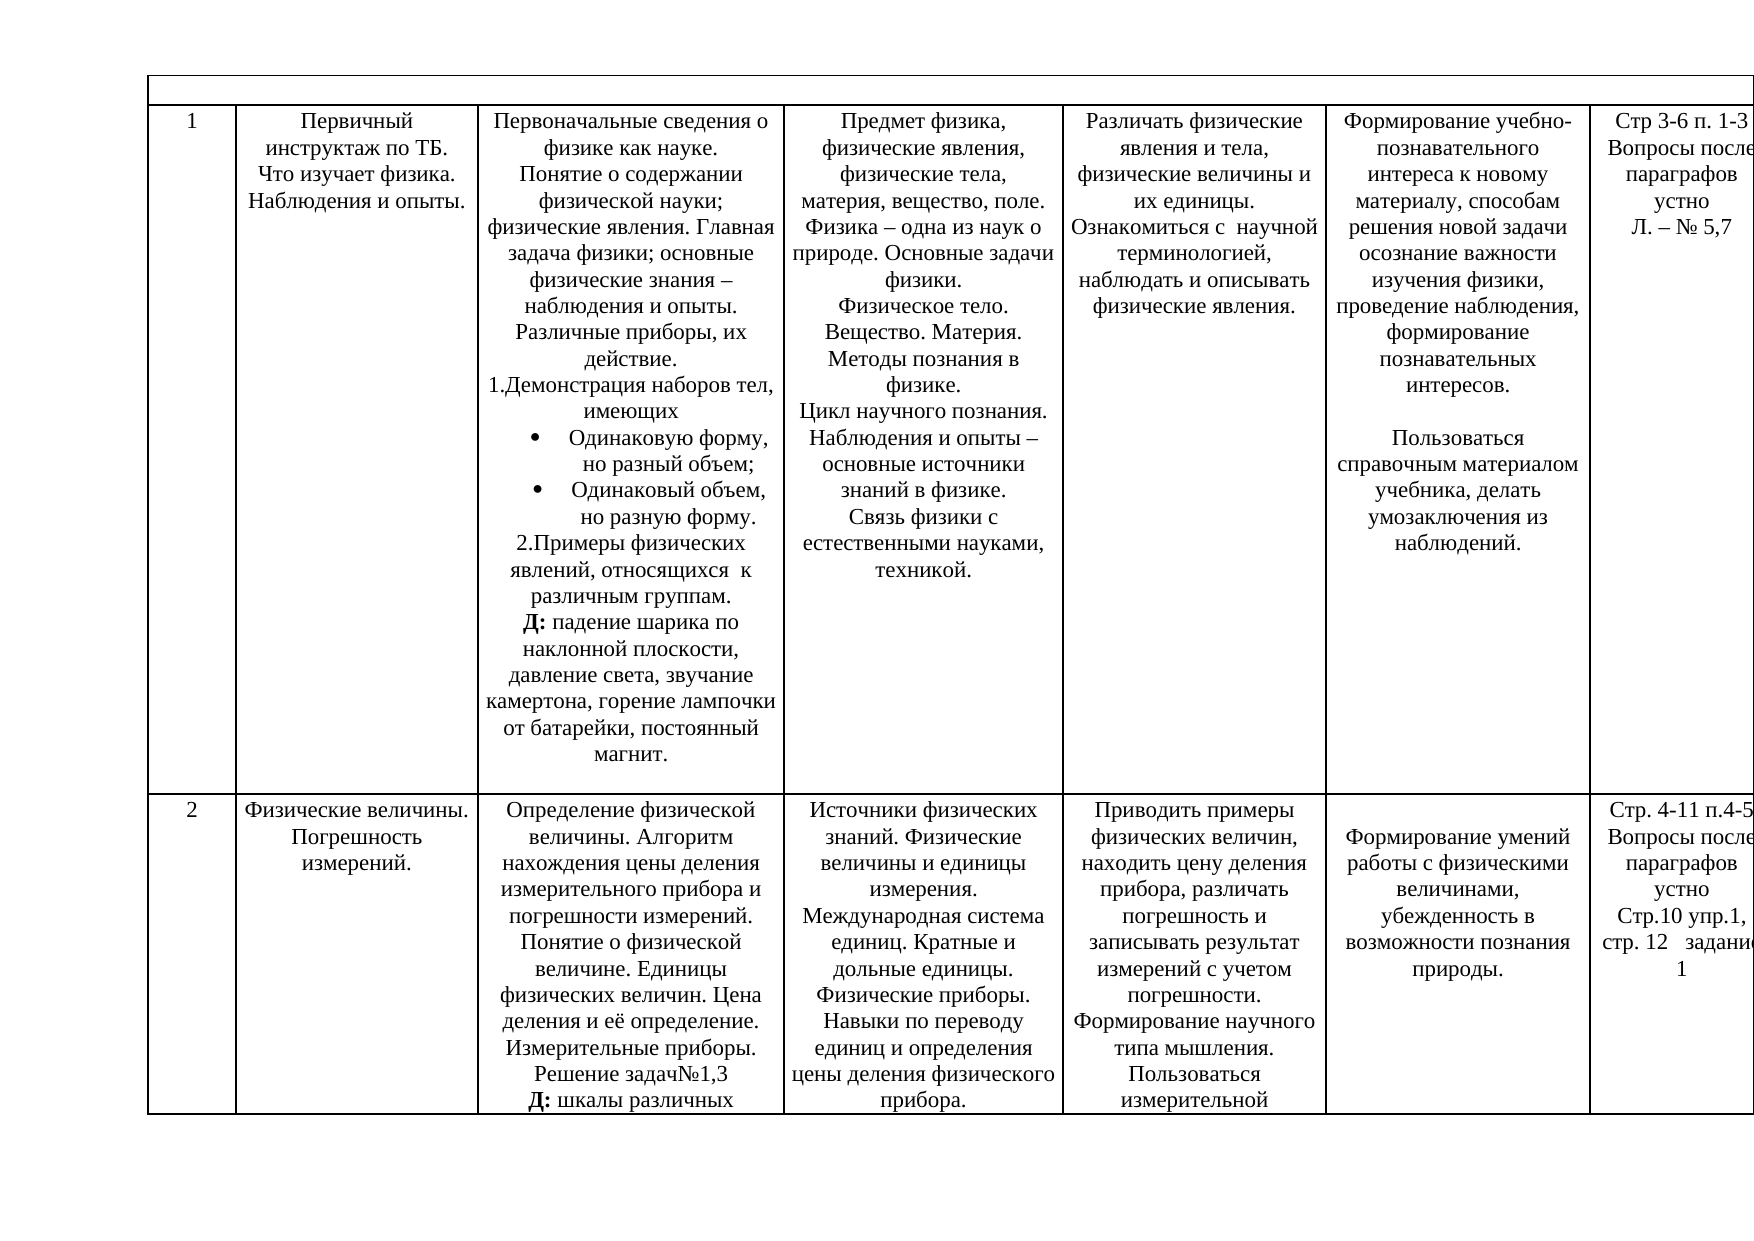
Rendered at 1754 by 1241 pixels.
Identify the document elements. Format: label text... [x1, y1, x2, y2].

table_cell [785, 795, 1062, 1113]
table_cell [479, 795, 783, 1113]
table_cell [237, 795, 477, 1113]
table_cell Стр 3-6 п. 1-3 Вопросы после параграфов устно Л. – № 5,7 [1591, 106, 1753, 793]
table_cell Первоначальные сведения о физике как науке. Понятие о содержании физической науки; физические явления. Главная задача физики; основные физические знания – наблюдения и опыты. Различные приборы, их действие. 1.Демонстрация наборов тел, имеющих Одинаковую форму, но разный объем; Одинаковый объем, но разную форму. 2.Примеры физических явлений, относящихся к различным группам. Д: падение шарика по наклонной плоскости, давление света, звучание камертона, горение лампочки от батарейки, постоянный магнит. [479, 106, 783, 793]
table_cell Предмет физика, физические явления, физические тела, материя, вещество, поле. Физика – одна из наук о природе. Основные задачи физики. Физическое тело. Вещество. Материя. Методы познания в физике. Цикл научного познания. Наблюдения и опыты – основные источники знаний в физике. Связь физики с естественными науками, техникой. [785, 106, 1062, 793]
table_cell Формирование учебно-познавательного интереса к новому материалу, способам решения новой задачи осознание важности изучения физики, проведение наблюдения, формирование познавательных интересов. Пользоваться справочным материалом учебника, делать умозаключения из наблюдений. [1327, 106, 1589, 793]
table_cell 2 [149, 795, 235, 1113]
table_cell Первичный инструктаж по ТБ. Что изучает физика. Наблюдения и опыты. [237, 106, 477, 793]
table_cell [1327, 795, 1589, 1113]
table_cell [149, 76, 1753, 104]
table_cell Различать физические явления и тела, физические величины и их единицы. Ознакомиться с научной терминологией, наблюдать и описывать физические явления. [1064, 106, 1325, 793]
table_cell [1591, 795, 1753, 1113]
table_cell 1 [149, 106, 235, 793]
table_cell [1064, 795, 1325, 1113]
